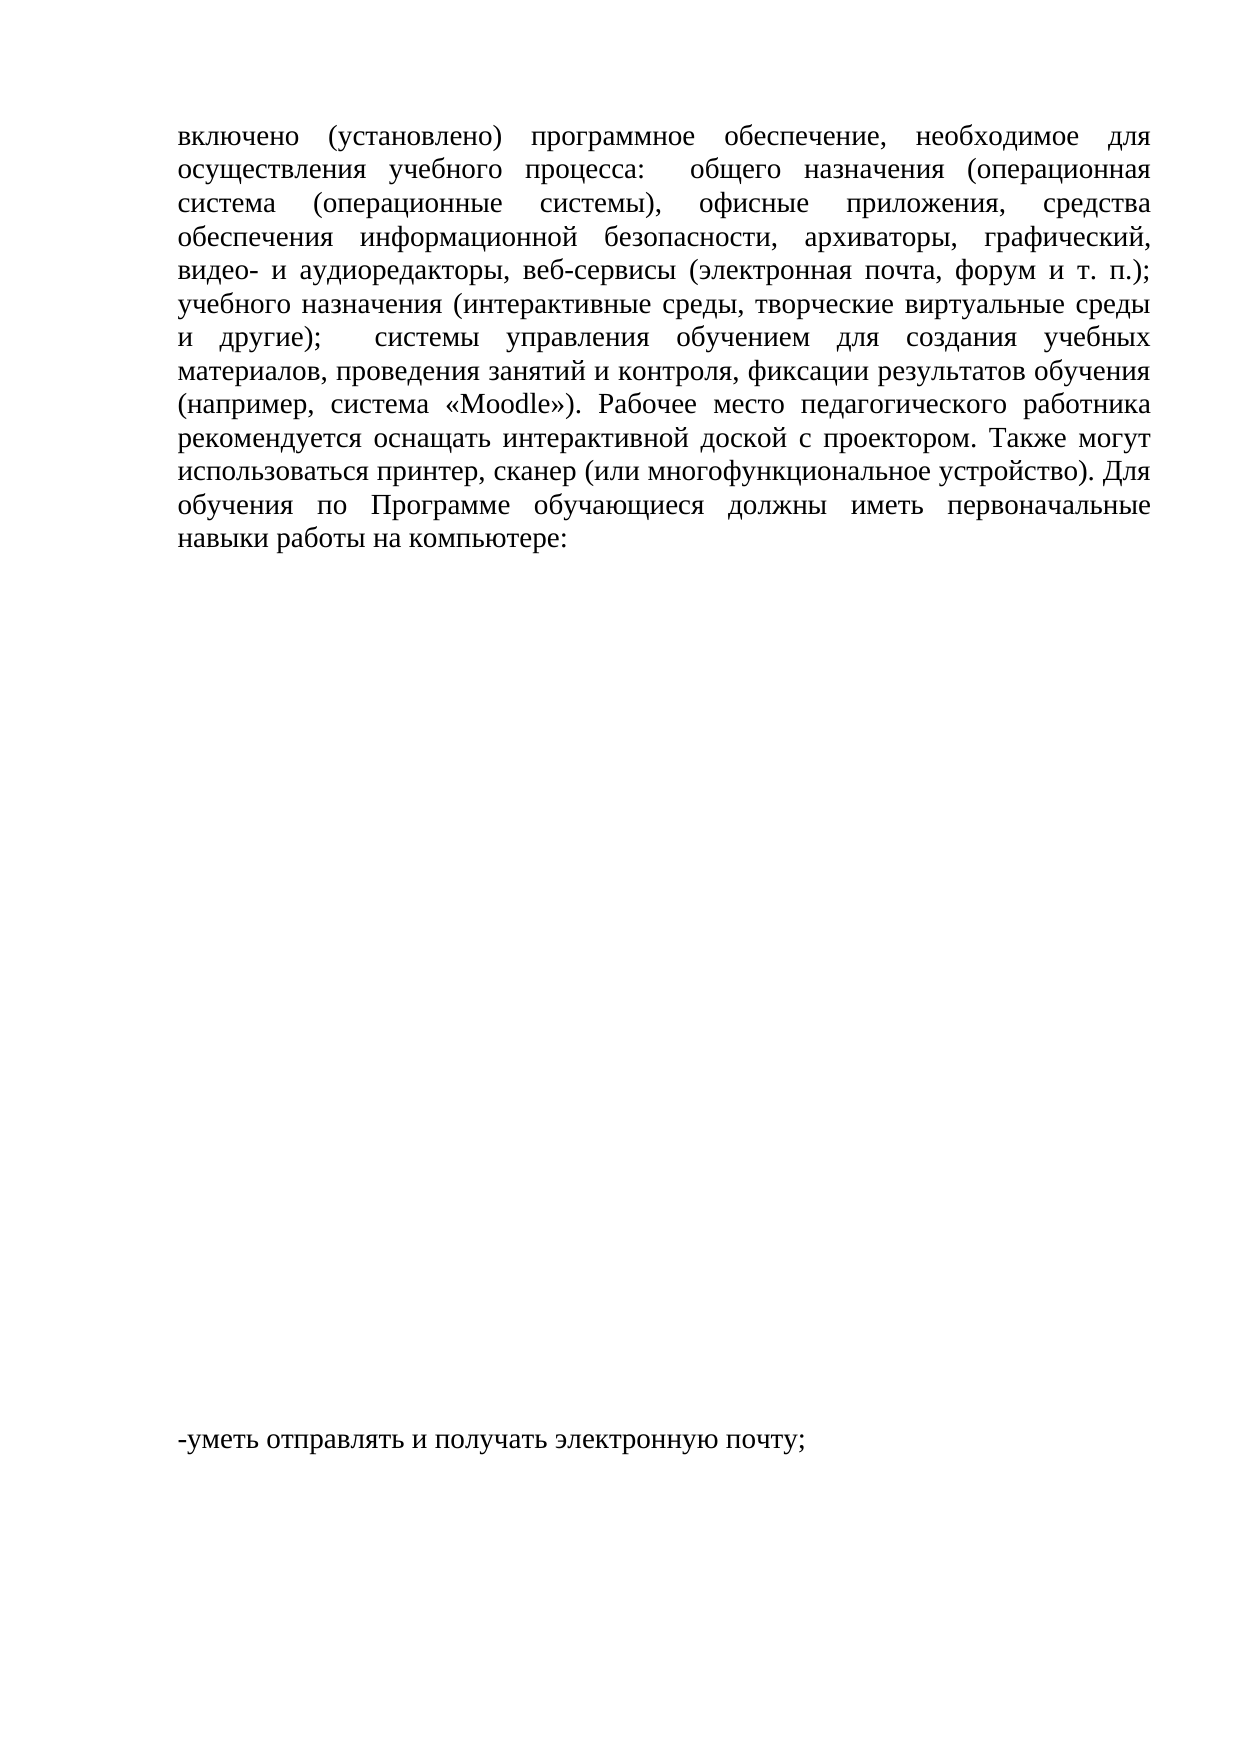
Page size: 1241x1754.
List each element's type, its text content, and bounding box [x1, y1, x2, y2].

text -уметь отправлять и получать электронную почту; [177, 1421, 1152, 1454]
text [177, 118, 1152, 554]
